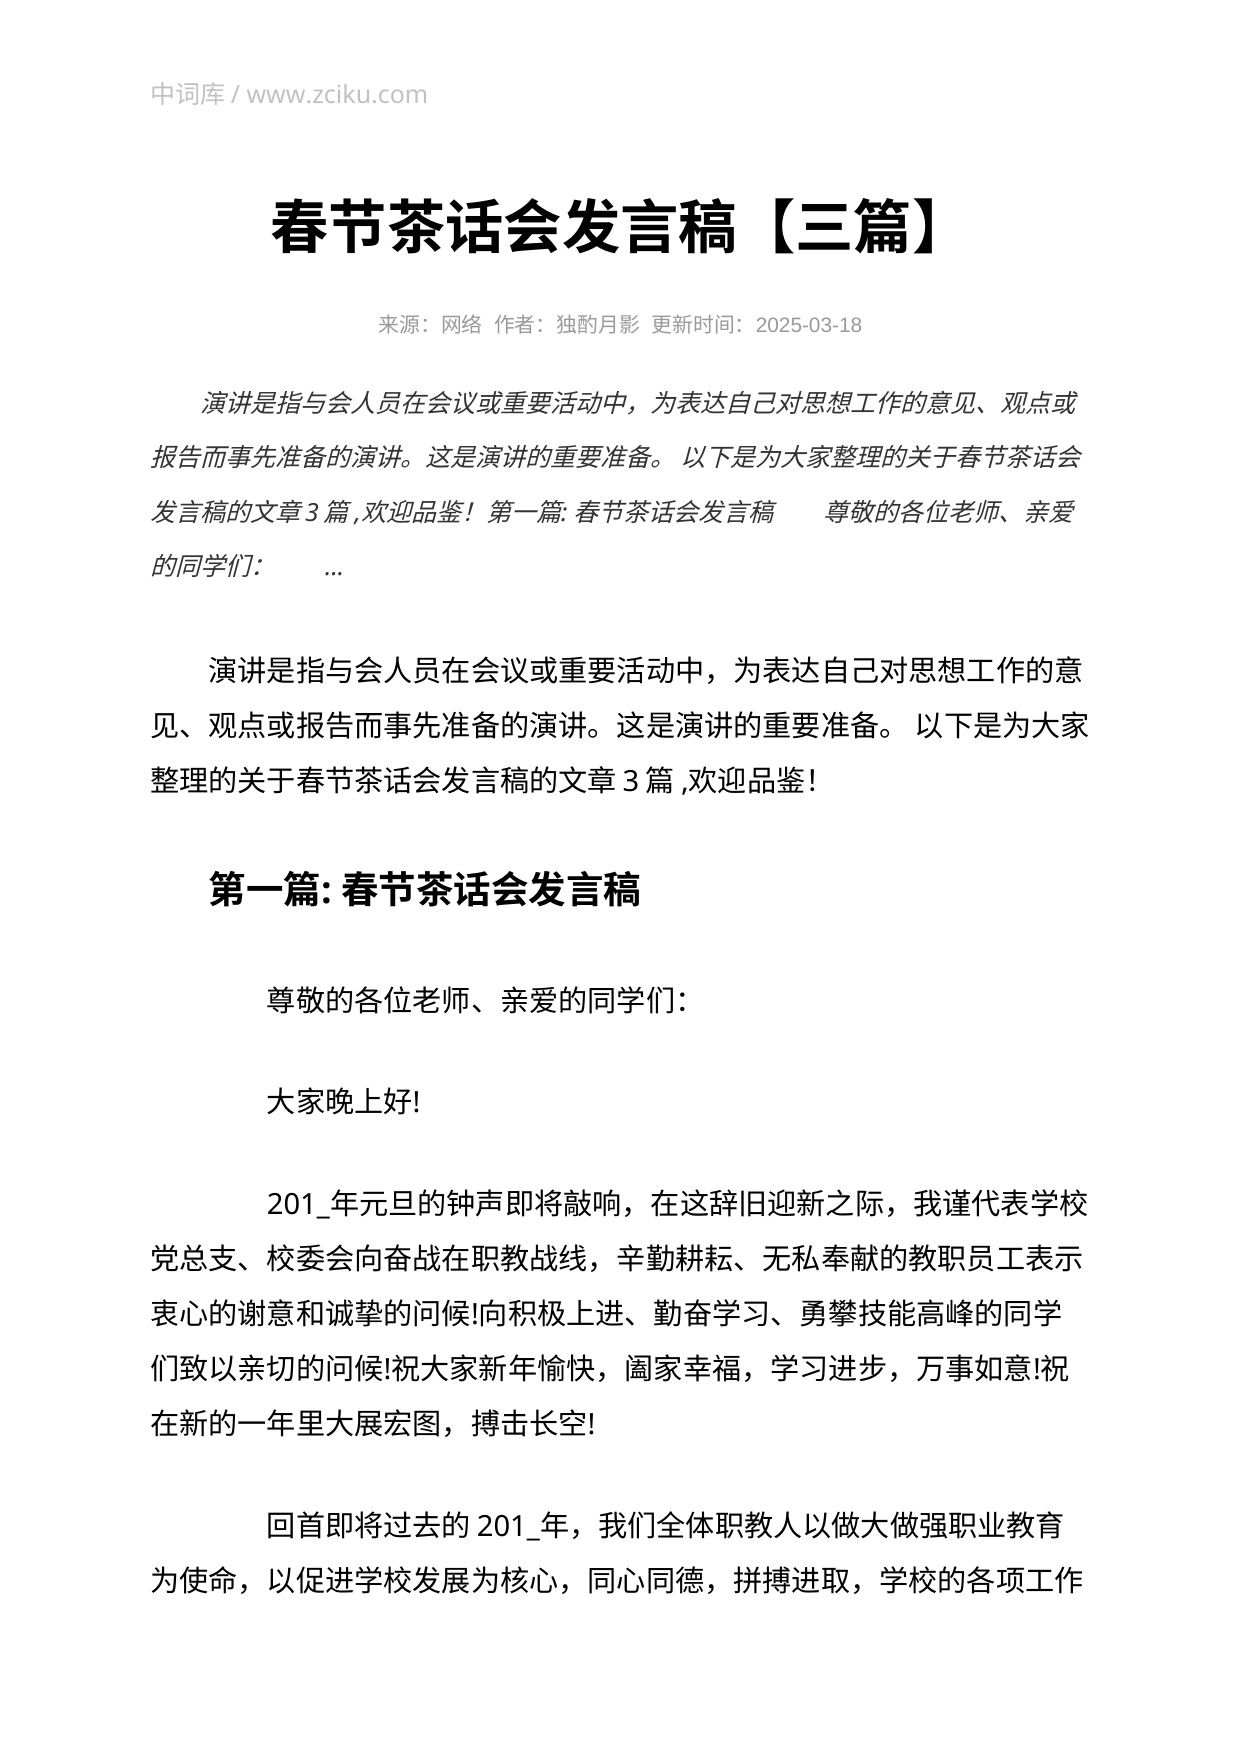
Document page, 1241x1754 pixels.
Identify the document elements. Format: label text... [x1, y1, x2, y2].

text 来源：网络 作者：独酌月影 更新时间：2025-03-18 [150, 313, 1090, 337]
text 201_年元旦的钟声即将敲响，在这辞旧迎新之际，我谨代表学校党总支、校委会向奋战在职教战线，辛勤耕耘、无私奉献的教职员工表示衷心的谢意和诚挚的问候!向积极上进、勤奋学习、勇攀技能高峰的同学们致以亲切的问候!祝大家新年愉快，阖家幸福，学习进步，万事如意!祝在新的一年里大展宏图，搏击长空! [150, 1181, 1090, 1443]
text 演讲是指与会人员在会议或重要活动中，为表达自己对思想工作的意见、观点或报告而事先准备的演讲。这是演讲的重要准备。 以下是为大家整理的关于春节茶话会发言稿的文章3篇 ,欢迎品鉴！第一篇: 春节茶话会发言稿 尊敬的各位老师、亲爱的同学们： ... [150, 383, 1090, 583]
text 大家晚上好! [150, 1079, 1090, 1121]
text 第一篇: 春节茶话会发言稿 [150, 859, 1090, 914]
text 尊敬的各位老师、亲爱的同学们： [150, 977, 1090, 1019]
text 演讲是指与会人员在会议或重要活动中，为表达自己对思想工作的意见、观点或报告而事先准备的演讲。这是演讲的重要准备。 以下是为大家整理的关于春节茶话会发言稿的文章3篇 ,欢迎品鉴！ [150, 648, 1090, 800]
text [150, 1503, 1090, 1600]
subtitle 春节茶话会发言稿【三篇】 [150, 181, 1090, 266]
